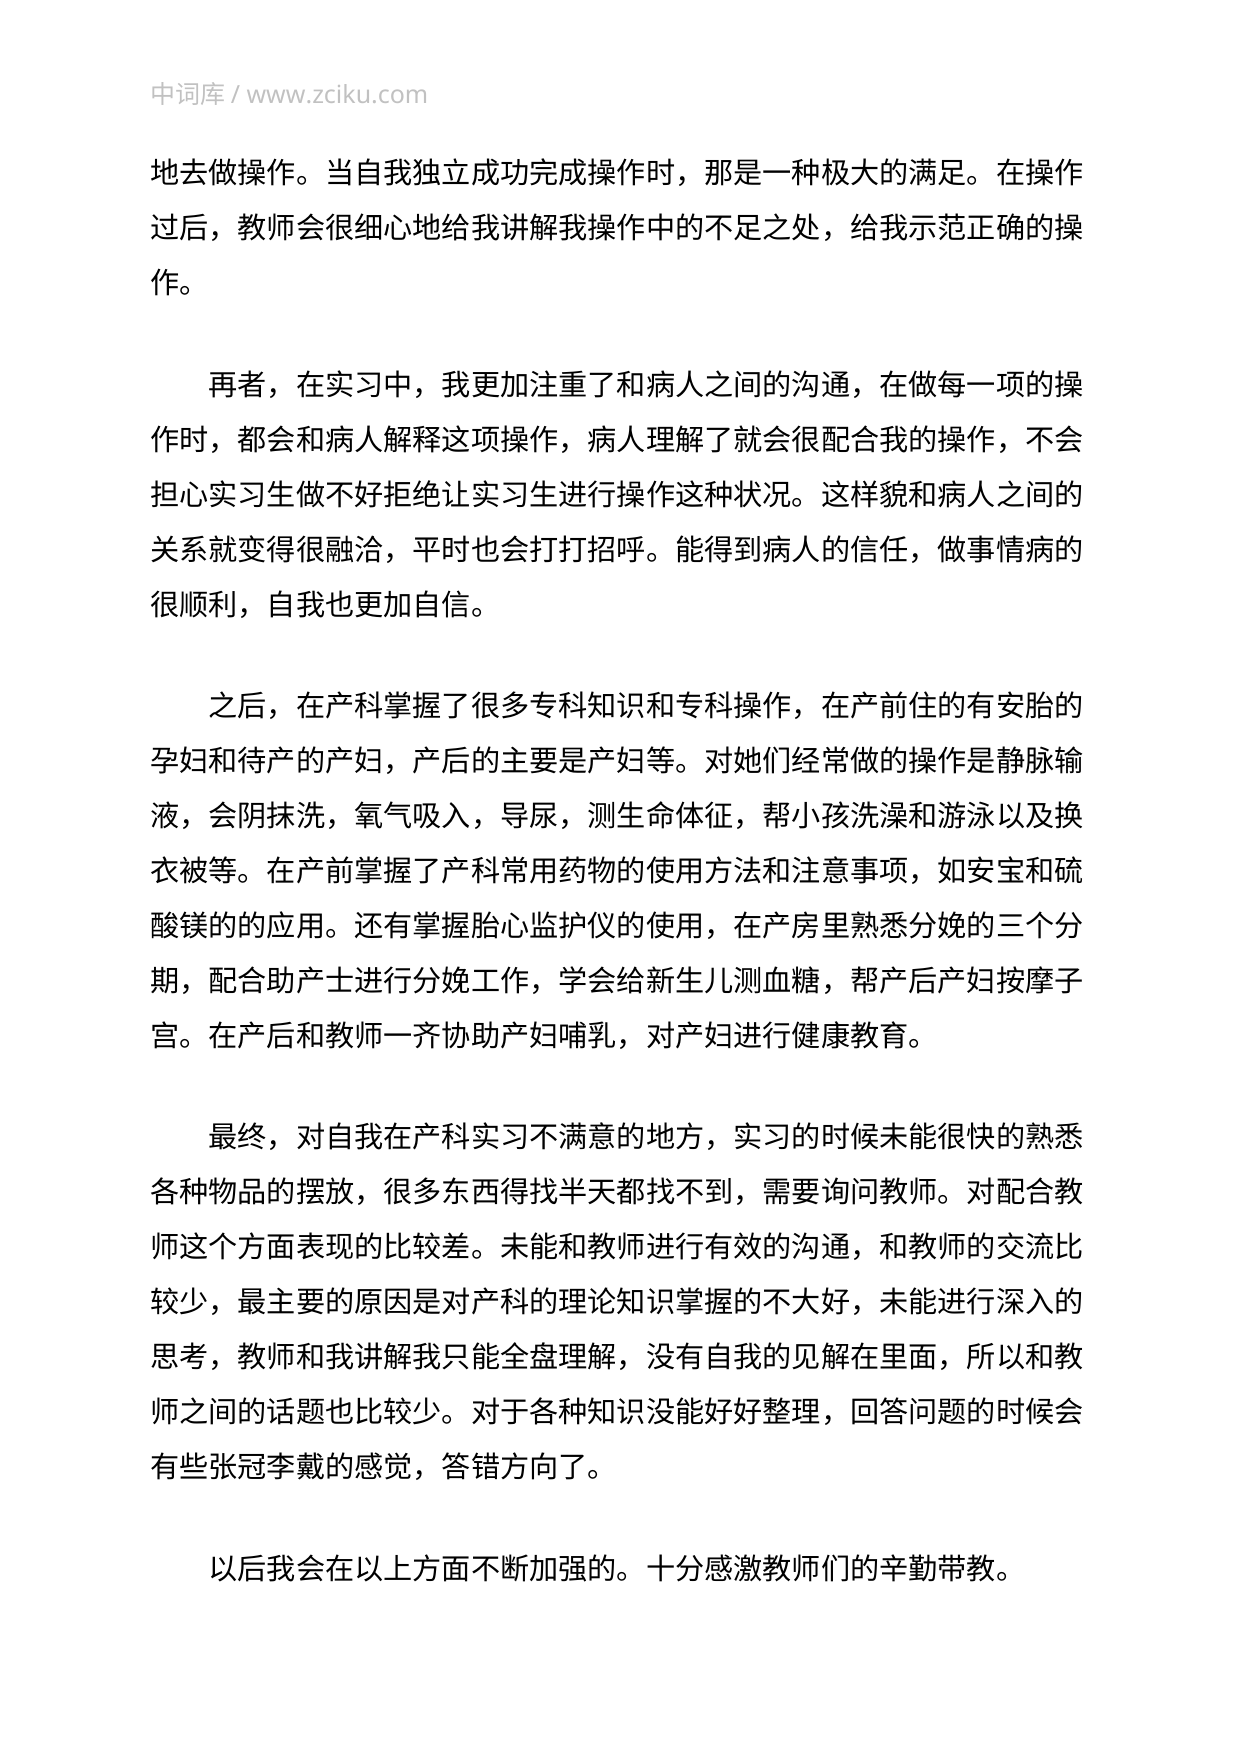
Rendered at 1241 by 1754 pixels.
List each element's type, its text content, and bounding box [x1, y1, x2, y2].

text 再者，在实习中，我更加注重了和病人之间的沟通，在做每一项的操作时，都会和病人解释这项操作，病人理解了就会很配合我的操作，不会担心实习生做不好拒绝让实习生进行操作这种状况。这样貌和病人之间的关系就变得很融洽，平时也会打打招呼。能得到病人的信任，做事情病的很顺利，自我也更加自信。 [150, 362, 1090, 623]
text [150, 150, 1090, 302]
text 之后，在产科掌握了很多专科知识和专科操作，在产前住的有安胎的孕妇和待产的产妇，产后的主要是产妇等。对她们经常做的操作是静脉输液，会阴抹洗，氧气吸入，导尿，测生命体征，帮小孩洗澡和游泳以及换衣被等。在产前掌握了产科常用药物的使用方法和注意事项，如安宝和硫酸镁的的应用。还有掌握胎心监护仪的使用，在产房里熟悉分娩的三个分期，配合助产士进行分娩工作，学会给新生儿测血糖，帮产后产妇按摩子宫。在产后和教师一齐协助产妇哺乳，对产妇进行健康教育。 [150, 683, 1090, 1054]
text 最终，对自我在产科实习不满意的地方，实习的时候未能很快的熟悉各种物品的摆放，很多东西得找半天都找不到，需要询问教师。对配合教师这个方面表现的比较差。未能和教师进行有效的沟通，和教师的交流比较少，最主要的原因是对产科的理论知识掌握的不大好，未能进行深入的思考，教师和我讲解我只能全盘理解，没有自我的见解在里面，所以和教师之间的话题也比较少。对于各种知识没能好好整理，回答问题的时候会有些张冠李戴的感觉，答错方向了。 [150, 1114, 1090, 1486]
text 以后我会在以上方面不断加强的。十分感激教师们的辛勤带教。 [150, 1545, 1090, 1587]
